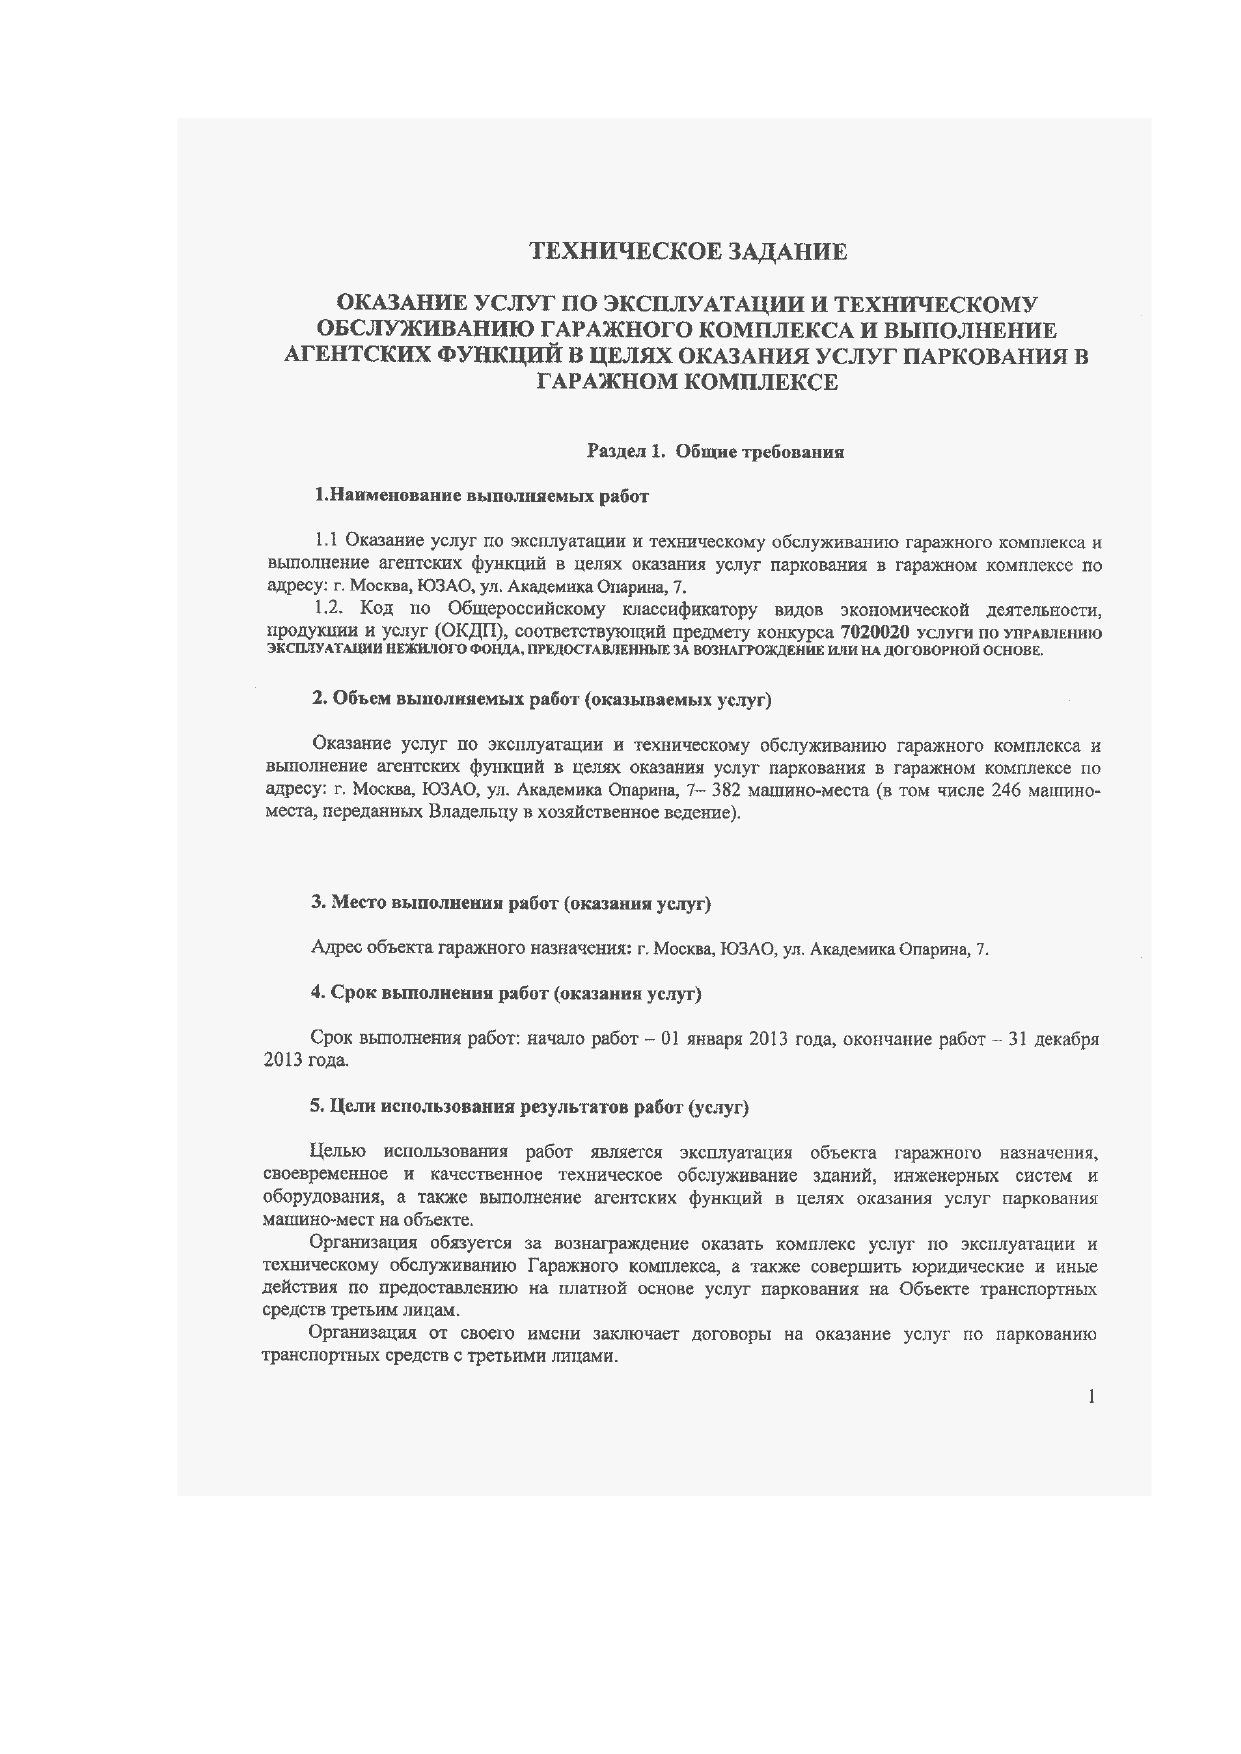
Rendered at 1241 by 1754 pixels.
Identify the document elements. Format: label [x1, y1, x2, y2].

picture [177, 118, 1152, 1496]
